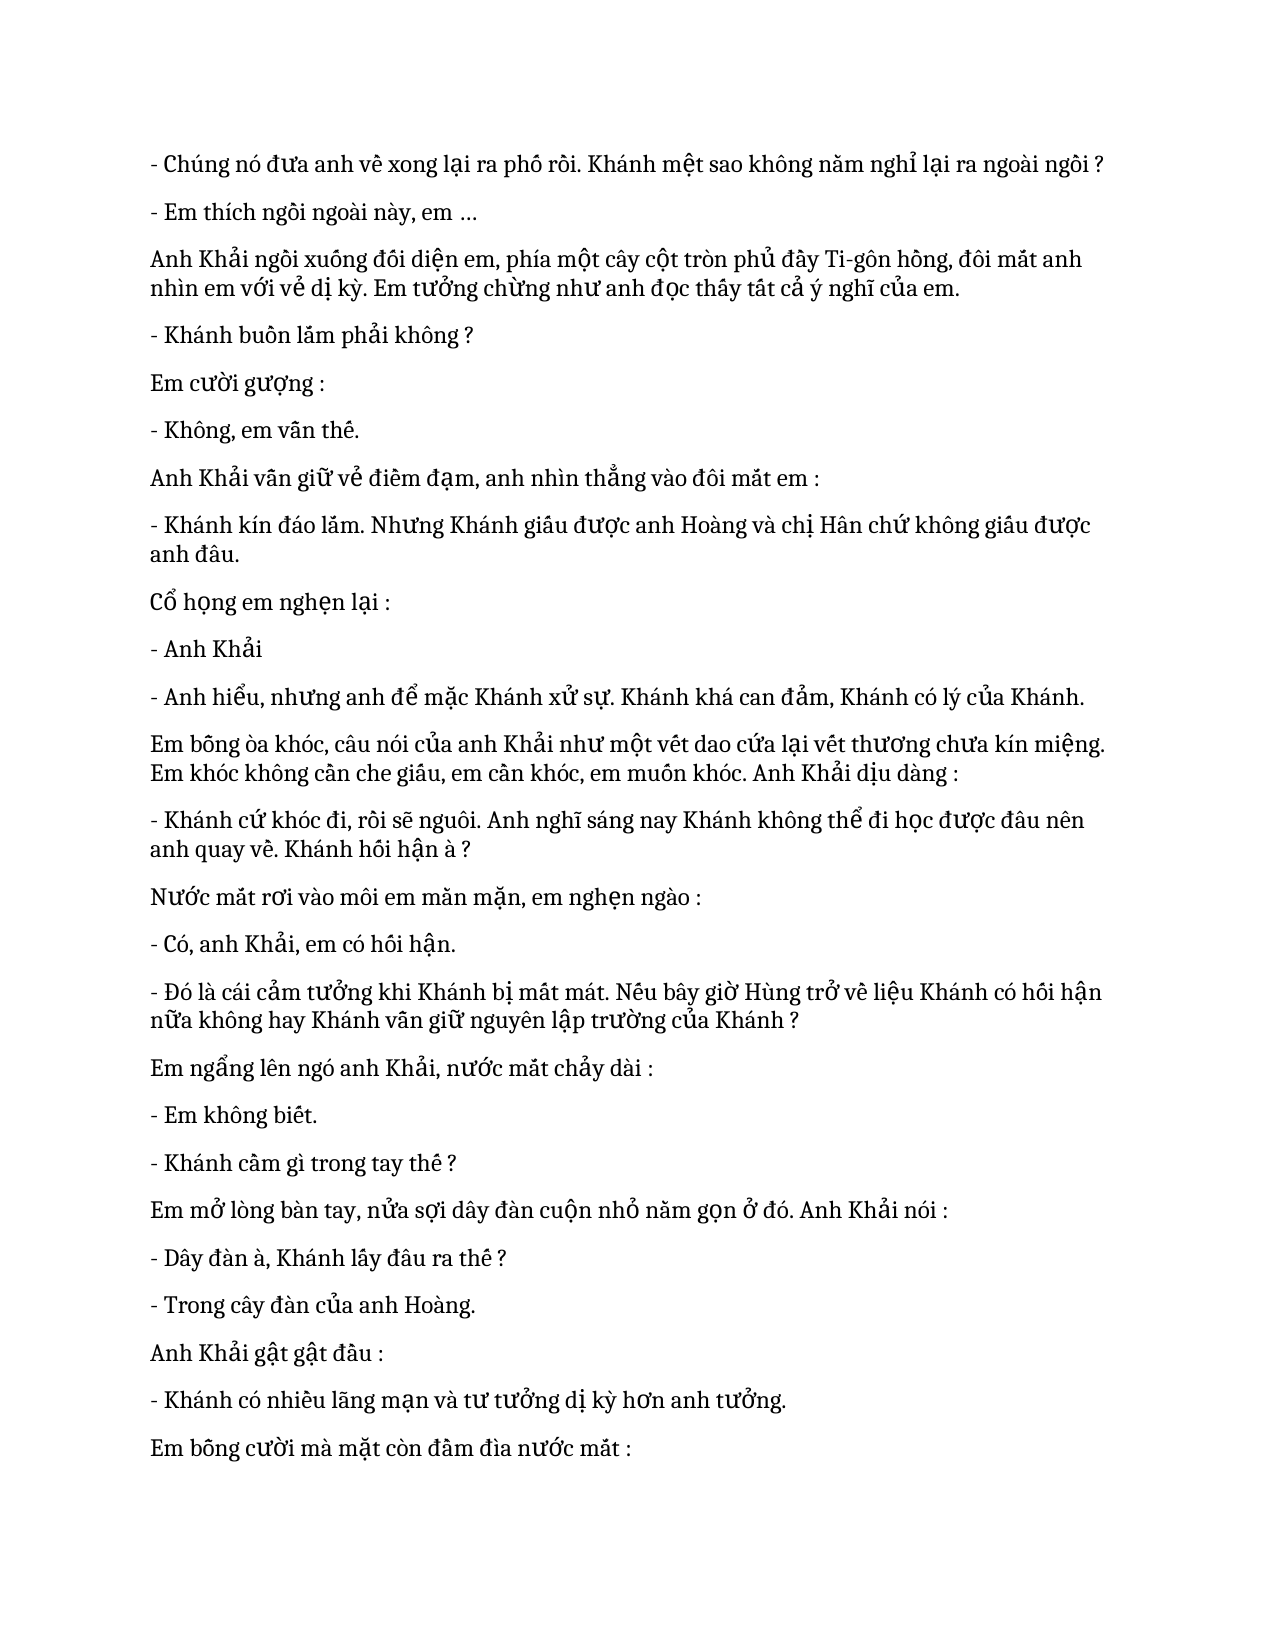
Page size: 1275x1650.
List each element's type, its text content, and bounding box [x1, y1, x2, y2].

text Em bỗng cười mà mặt còn đầm đìa nước mắt : [150, 1434, 1125, 1462]
text Anh Khải vẫn giữ vẻ điềm đạm, anh nhìn thẳng vào đôi mắt em : [150, 464, 1125, 492]
text - Anh hiểu, nhưng anh để mặc Khánh xử sự. Khánh khá can đảm, Khánh có lý của Khánh. [150, 682, 1125, 711]
text Em cười gượng : [150, 369, 1125, 397]
text - Chúng nó đưa anh về xong lại ra phố rồi. Khánh mệt sao không nằm nghỉ lại ra ngoài ngồi ? [150, 150, 1125, 179]
text - Khánh có nhiều lãng mạn và tư tưởng dị kỳ hơn anh tưởng. [150, 1386, 1125, 1415]
text Em mở lòng bàn tay, nửa sợi dây đàn cuộn nhỏ nằm gọn ở đó. Anh Khải nói : [150, 1196, 1125, 1225]
text - Anh Khải [150, 635, 1125, 664]
text - Đó là cái cảm tưởng khi Khánh bị mất mát. Nếu bây giờ Hùng trở về liệu Khánh có hối hận nữa không hay Khánh vẫn giữ nguyên lập trường của Khánh ? [150, 977, 1125, 1035]
text - Trong cây đàn của anh Hoàng. [150, 1291, 1125, 1320]
text Cổ họng em nghẹn lại : [150, 587, 1125, 616]
text - Em không biết. [150, 1101, 1125, 1130]
text - Có, anh Khải, em có hối hận. [150, 930, 1125, 959]
text - Em thích ngồi ngoài này, em … [150, 197, 1125, 226]
text Anh Khải gật gật đầu : [150, 1339, 1125, 1367]
text - Không, em vẫn thế. [150, 416, 1125, 445]
text - Khánh cầm gì trong tay thế ? [150, 1149, 1125, 1177]
text Anh Khải ngồi xuống đối diện em, phía một cây cột tròn phủ đầy Ti-gôn hồng, đôi mắt anh nhìn em với vẻ dị kỳ. Em tưởng chừng như anh đọc thấy tất cả ý nghĩ của em. [150, 245, 1125, 302]
text - Dây đàn à, Khánh lấy đâu ra thế ? [150, 1244, 1125, 1272]
text - Khánh cứ khóc đi, rồi sẽ nguôi. Anh nghĩ sáng nay Khánh không thể đi học được đâu nên anh quay về. Khánh hối hận à ? [150, 806, 1125, 864]
text - Khánh kín đáo lắm. Nhưng Khánh giấu được anh Hoàng và chị Hân chứ không giấu được anh đâu. [150, 511, 1125, 569]
text - Khánh buồn lắm phải không ? [150, 321, 1125, 350]
text Em bỗng òa khóc, câu nói của anh Khải như một vết dao cứa lại vết thương chưa kín miệng. Em khóc không cần che giấu, em cần khóc, em muốn khóc. Anh Khải dịu dàng : [150, 730, 1125, 787]
text Nước mắt rơi vào môi em mằn mặn, em nghẹn ngào : [150, 882, 1125, 911]
text Em ngẩng lên ngó anh Khải, nước mắt chảy dài : [150, 1054, 1125, 1082]
